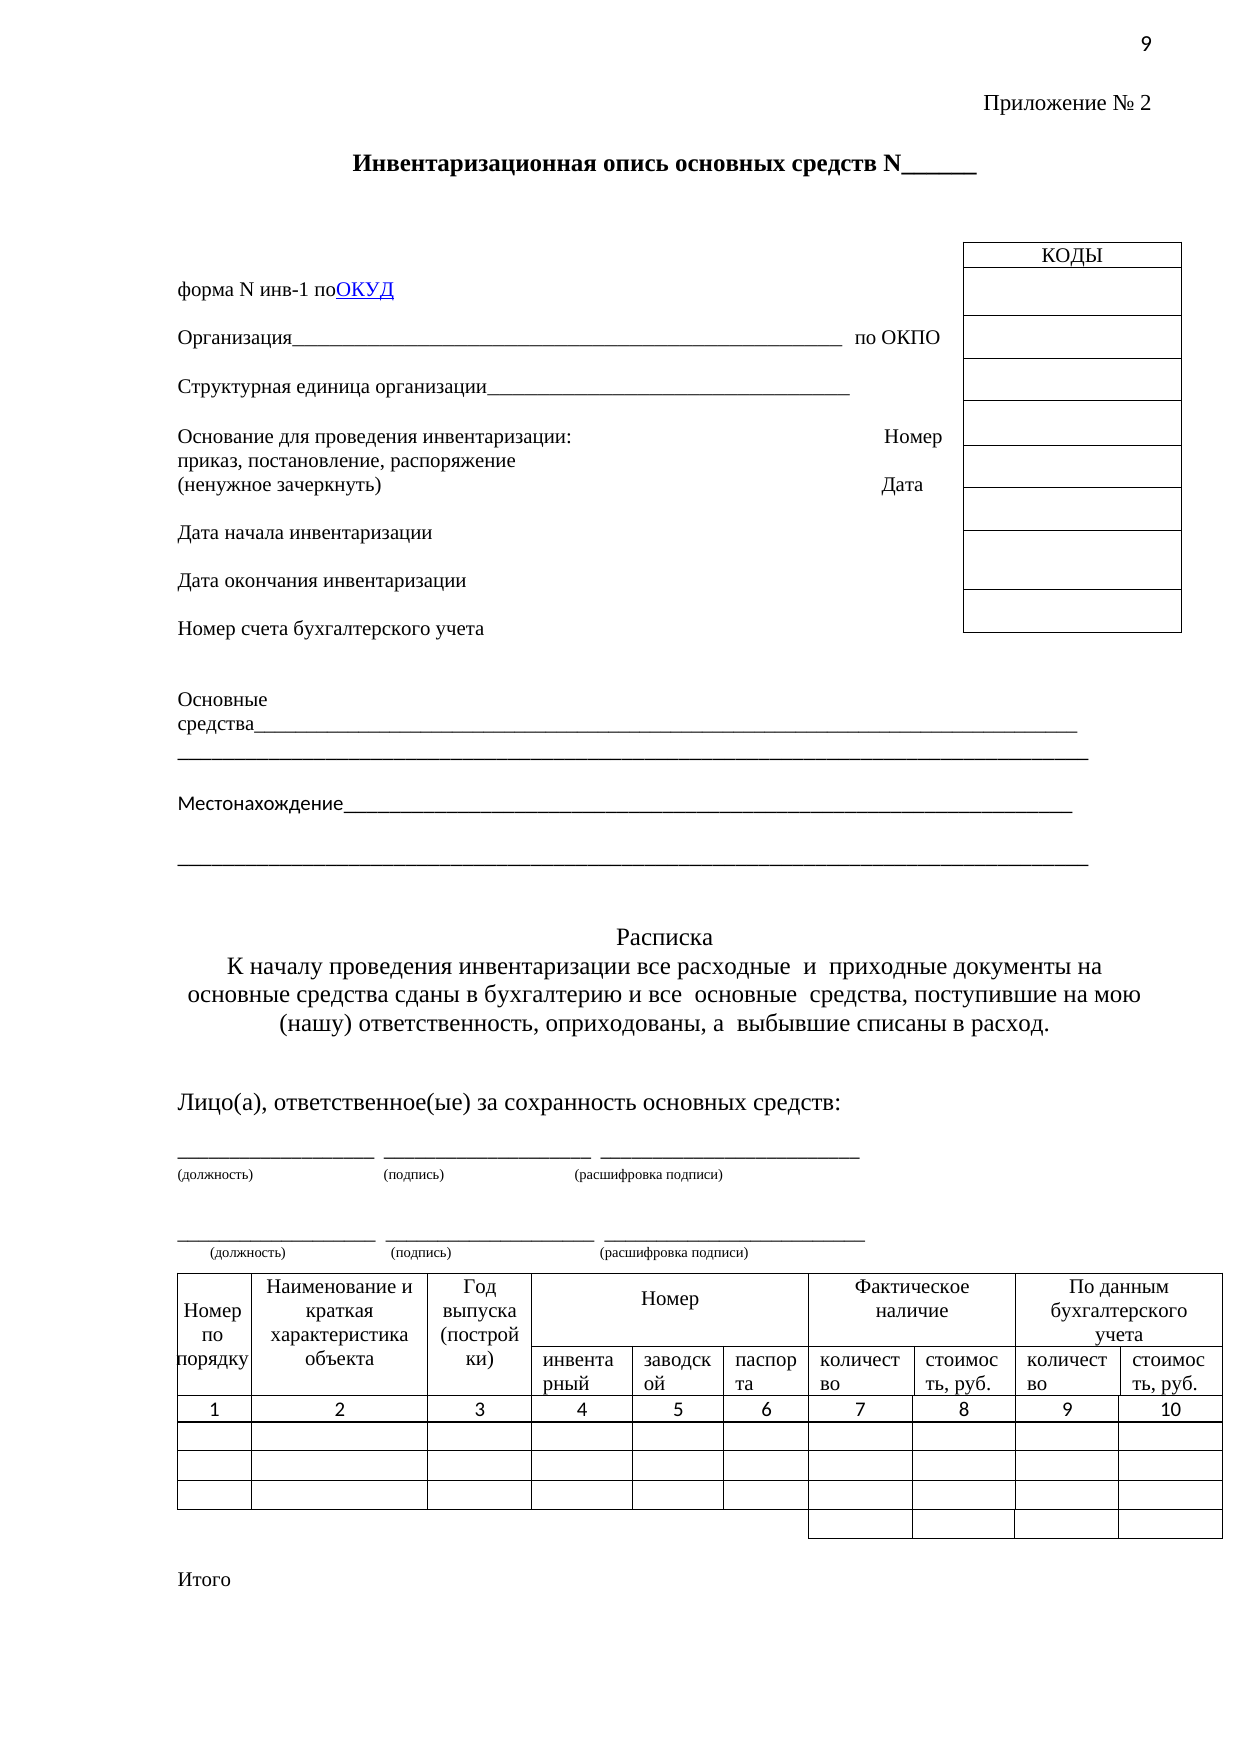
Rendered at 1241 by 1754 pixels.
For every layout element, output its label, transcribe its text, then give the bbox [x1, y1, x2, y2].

text Организация____________________________________________ по ОКПО [177, 325, 963, 351]
text форма N инв-1 поОКУД [177, 277, 963, 301]
text ___________________ ____________________ _________________________ (должность) (подпись) (расшифровка подписи) [177, 1136, 1152, 1194]
table_cell 10 [1119, 1396, 1222, 1421]
table_cell количество [1016, 1347, 1120, 1395]
table_cell [913, 1423, 1015, 1450]
text Дата окончания инвентаризации [177, 568, 963, 592]
table_cell [532, 1451, 632, 1479]
table_cell [809, 1451, 912, 1479]
text приказ, постановление, распоряжение [177, 448, 963, 472]
text ___________________ ____________________ _________________________ [177, 1220, 1152, 1244]
table_cell 6 [724, 1396, 808, 1421]
table_cell [964, 488, 1181, 530]
table_cell [809, 1423, 912, 1450]
table_header Фактическое наличие [809, 1274, 1015, 1346]
table_cell [964, 268, 1181, 315]
table_cell [1119, 1510, 1222, 1538]
text Местонахождение________________________________________________________________ [177, 788, 1152, 816]
table_cell [1119, 1423, 1222, 1450]
table_cell [1016, 1423, 1118, 1450]
table_cell [1015, 1510, 1118, 1538]
table_cell [633, 1423, 723, 1450]
text ________________________________________________________________________________ [177, 841, 1152, 869]
text Лицо(а), ответственное(ые) за сохранность основных средств: [177, 1058, 1152, 1115]
table_cell 4 [532, 1396, 632, 1421]
table_cell паспорта [724, 1347, 808, 1395]
text (должность) (подпись) (расшифровка подписи) [177, 1244, 1152, 1272]
table_cell [964, 316, 1181, 357]
table_cell [724, 1451, 808, 1479]
table_cell заводской [633, 1347, 723, 1395]
text ________________________________________________________________________________ [177, 735, 1152, 763]
table_cell [724, 1423, 808, 1450]
table_cell количество [809, 1347, 914, 1395]
table_cell [1016, 1481, 1118, 1508]
table_cell 5 [633, 1396, 723, 1421]
table_cell [964, 446, 1181, 487]
table_cell [913, 1451, 1015, 1479]
text Дата начала инвентаризации [177, 520, 963, 544]
text Основание для проведения инвентаризации: Номер [177, 424, 963, 448]
table_cell [532, 1481, 632, 1508]
table_cell 8 [913, 1396, 1015, 1421]
table_cell [964, 401, 1181, 445]
table_cell [633, 1481, 723, 1508]
text (ненужное зачеркнуть) Дата [177, 472, 963, 496]
table_cell [178, 1481, 251, 1508]
table_cell 9 [1016, 1396, 1118, 1421]
table_cell [1016, 1451, 1118, 1479]
table_header Год выпуска (постройки) [428, 1274, 531, 1395]
table_cell стоимость, руб. [1121, 1347, 1222, 1395]
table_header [252, 1274, 427, 1395]
table_cell [809, 1481, 912, 1508]
text Приложение № 2 [177, 89, 1152, 115]
table_cell [1119, 1451, 1222, 1479]
table_cell [964, 531, 1181, 589]
table_cell [252, 1451, 427, 1479]
table_cell [633, 1451, 723, 1479]
table_cell [428, 1451, 531, 1479]
text Итого [177, 1567, 1152, 1619]
text Номер счета бухгалтерского учета [177, 615, 1152, 639]
table_cell 3 [428, 1396, 531, 1421]
table_cell 2 [252, 1396, 427, 1421]
table_header Номер по порядку [178, 1274, 251, 1395]
table_cell стоимость, руб. [915, 1347, 1015, 1395]
table_cell [913, 1510, 1014, 1538]
table_cell [913, 1481, 1015, 1508]
table_cell [1119, 1481, 1222, 1508]
table_cell [964, 359, 1181, 400]
text Инвентаризационная опись основных средств N______ [177, 148, 1152, 177]
table_cell [724, 1481, 808, 1508]
text Расписка К началу проведения инвентаризации все расходные и приходные документы на основные средства сданы в бухгалтерию и все основные средства, поступившие на мою (нашу) ответственность, оприходованы, а выбывшие списаны в расход. [177, 894, 1152, 1037]
table_cell [178, 1451, 251, 1479]
table_cell инвентарный [532, 1347, 632, 1395]
table_header Номер [532, 1274, 808, 1346]
table_cell 7 [809, 1396, 912, 1421]
table_cell [252, 1481, 427, 1508]
table_cell [428, 1481, 531, 1508]
table_cell [178, 1423, 251, 1450]
table_cell [532, 1423, 632, 1450]
table_cell [252, 1423, 427, 1450]
table_header По данным бухгалтерского учета [1016, 1274, 1222, 1346]
table_cell [964, 590, 1181, 632]
table_cell [428, 1423, 531, 1450]
text Структурная единица организации_____________________________ [177, 374, 963, 400]
text Основные средства_______________________________________________________________________________ [177, 687, 1152, 735]
table_cell 1 [178, 1396, 251, 1421]
table_header КОДЫ [964, 243, 1181, 267]
table_cell [809, 1510, 912, 1538]
